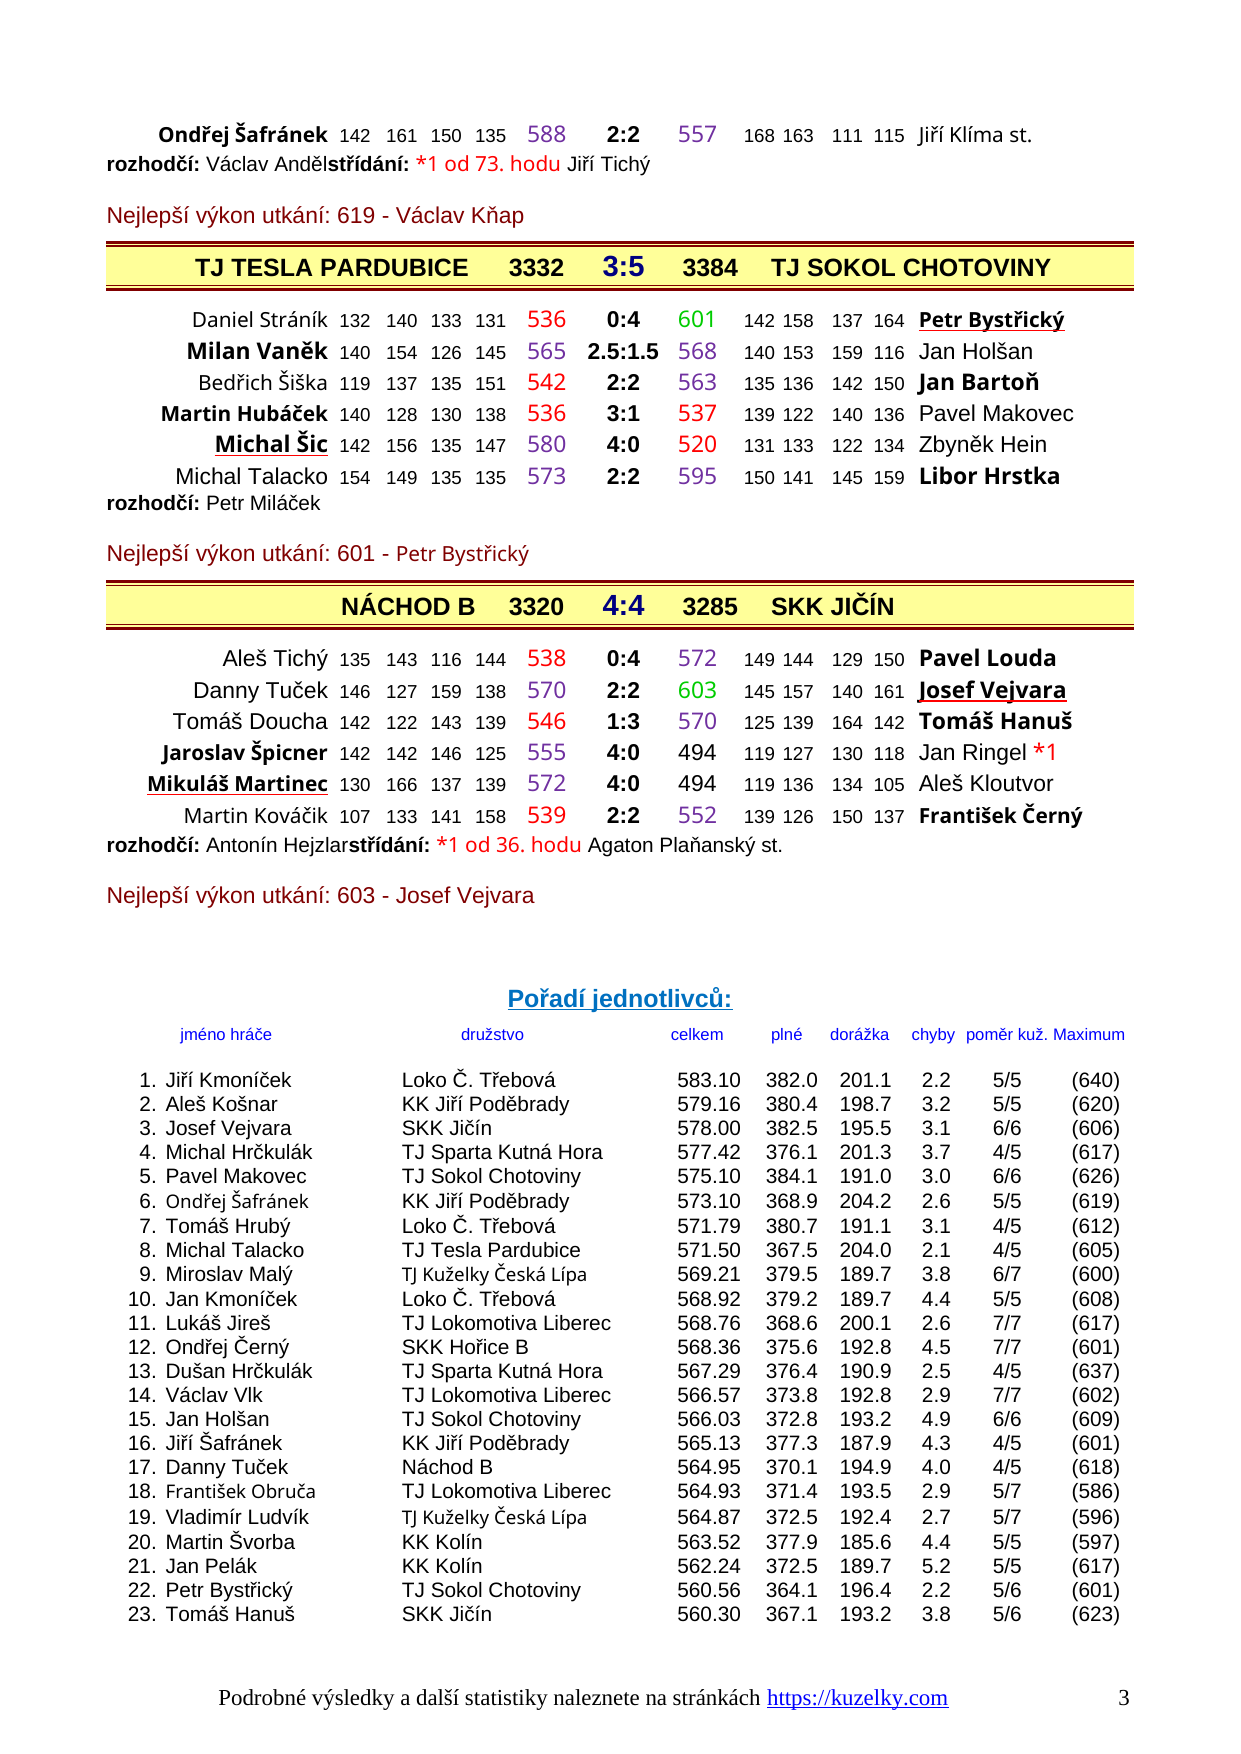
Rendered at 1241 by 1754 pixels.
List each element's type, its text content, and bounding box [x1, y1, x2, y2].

text 20. Martin Švorba KK Kolín 563.52 377.9 185.6 4.4 5/5 (597) [106, 1530, 1134, 1554]
text Daniel Stráník 132 140 133 131 536 0:4 601 142 158 137 164 Petr Bystřický [106, 303, 1134, 334]
text rozhodčí: Petr Miláček [106, 491, 1134, 515]
text Náchod B 3320 4:4 3285 SKK Jičín [106, 586, 1134, 624]
text Nejlepší výkon utkání: 601 - Petr Bystřický [106, 539, 1134, 567]
text Jaroslav Špicner 142 142 146 125 555 4:0 494 119 127 130 118 Jan Ringel *1 [106, 736, 1134, 767]
text 23. Tomáš Hanuš SKK Jičín 560.30 367.1 193.2 3.8 5/6 (623) [106, 1602, 1134, 1626]
text 14. Václav Vlk TJ Lokomotiva Liberec 566.57 373.8 192.8 2.9 7/7 (602) [106, 1383, 1134, 1407]
text Michal Talacko 154 149 135 135 573 2:2 595 150 141 145 159 Libor Hrstka [106, 459, 1134, 491]
text 12. Ondřej Černý SKK Hořice B 568.36 375.6 192.8 4.5 7/7 (601) [106, 1335, 1134, 1359]
text 3. Josef Vejvara SKK Jičín 578.00 382.5 195.5 3.1 6/6 (606) [106, 1116, 1134, 1140]
text 4. Michal Hrčkulák TJ Sparta Kutná Hora 577.42 376.1 201.3 3.7 4/5 (617) [106, 1140, 1134, 1164]
text 13. Dušan Hrčkulák TJ Sparta Kutná Hora 567.29 376.4 190.9 2.5 4/5 (637) [106, 1359, 1134, 1383]
text Aleš Tichý 135 143 116 144 538 0:4 572 149 144 129 150 Pavel Louda [106, 642, 1134, 674]
text Tomáš Doucha 142 122 143 139 546 1:3 570 125 139 164 142 Tomáš Hanuš [106, 705, 1134, 736]
text 10. Jan Kmoníček Loko Č. Třebová 568.92 379.2 189.7 4.4 5/5 (608) [106, 1287, 1134, 1311]
text 22. Petr Bystřický TJ Sokol Chotoviny 560.56 364.1 196.4 2.2 5/6 (601) [106, 1578, 1134, 1602]
text 15. Jan Holšan TJ Sokol Chotoviny 566.03 372.8 193.2 4.9 6/6 (609) [106, 1407, 1134, 1431]
text 6. Ondřej Šafránek KK Jiří Poděbrady 573.10 368.9 204.2 2.6 5/5 (619) [106, 1188, 1134, 1214]
text 9. Miroslav Malý TJ Kuželky Česká Lípa 569.21 379.5 189.7 3.8 6/7 (600) [106, 1262, 1134, 1287]
text 19. Vladimír Ludvík TJ Kuželky Česká Lípa 564.87 372.5 192.4 2.7 5/7 (596) [106, 1504, 1134, 1530]
text 8. Michal Talacko TJ Tesla Pardubice 571.50 367.5 204.0 2.1 4/5 (605) [106, 1238, 1134, 1262]
text Ondřej Šafránek 142 161 150 135 588 2:2 557 168 163 111 115 Jiří Klíma st. [106, 118, 1134, 149]
text rozhodčí: Václav Andělstřídání: *1 od 73. hodu Jiří Tichý [106, 149, 1134, 178]
text jméno hráče družstvo celkem plné dorážka chyby poměr kuž. Maximum [106, 1025, 1134, 1044]
text Martin Hubáček 140 128 130 138 536 3:1 537 139 122 140 136 Pavel Makovec [106, 397, 1134, 428]
text TJ Tesla Pardubice 3332 3:5 3384 TJ Sokol Chotoviny [106, 247, 1134, 285]
text Michal Šic 142 156 135 147 580 4:0 520 131 133 122 134 Zbyněk Hein [106, 428, 1134, 459]
text 7. Tomáš Hrubý Loko Č. Třebová 571.79 380.7 191.1 3.1 4/5 (612) [106, 1214, 1134, 1238]
text 1. Jiří Kmoníček Loko Č. Třebová 583.10 382.0 201.1 2.2 5/5 (640) [106, 1068, 1134, 1092]
text 16. Jiří Šafránek KK Jiří Poděbrady 565.13 377.3 187.9 4.3 4/5 (601) [106, 1431, 1134, 1455]
text Martin Kováčik 107 133 141 158 539 2:2 552 139 126 150 137 František Černý [106, 799, 1134, 830]
text Nejlepší výkon utkání: 619 - Václav Kňap [106, 202, 1134, 228]
text Danny Tuček 146 127 159 138 570 2:2 603 145 157 140 161 Josef Vejvara [106, 674, 1134, 705]
text Pořadí jednotlivců: [94, 984, 1145, 1013]
text 11. Lukáš Jireš TJ Lokomotiva Liberec 568.76 368.6 200.1 2.6 7/7 (617) [106, 1311, 1134, 1335]
text 21. Jan Pelák KK Kolín 562.24 372.5 189.7 5.2 5/5 (617) [106, 1554, 1134, 1578]
text Bedřich Šiška 119 137 135 151 542 2:2 563 135 136 142 150 Jan Bartoň [106, 366, 1134, 397]
text 5. Pavel Makovec TJ Sokol Chotoviny 575.10 384.1 191.0 3.0 6/6 (626) [106, 1164, 1134, 1188]
text rozhodčí: Antonín Hejzlarstřídání: *1 od 36. hodu Agaton Plaňanský st. [106, 830, 1134, 858]
text Milan Vaněk 140 154 126 145 565 2.5:1.5 568 140 153 159 116 Jan Holšan [106, 334, 1134, 366]
text 18. František Obruča TJ Lokomotiva Liberec 564.93 371.4 193.5 2.9 5/7 (586) [106, 1479, 1134, 1504]
text 2. Aleš Košnar KK Jiří Poděbrady 579.16 380.4 198.7 3.2 5/5 (620) [106, 1092, 1134, 1116]
text Mikuláš Martinec 130 166 137 139 572 4:0 494 119 136 134 105 Aleš Kloutvor [106, 767, 1134, 799]
text Nejlepší výkon utkání: 603 - Josef Vejvara [106, 882, 1134, 909]
text 17. Danny Tuček Náchod B 564.95 370.1 194.9 4.0 4/5 (618) [106, 1455, 1134, 1479]
